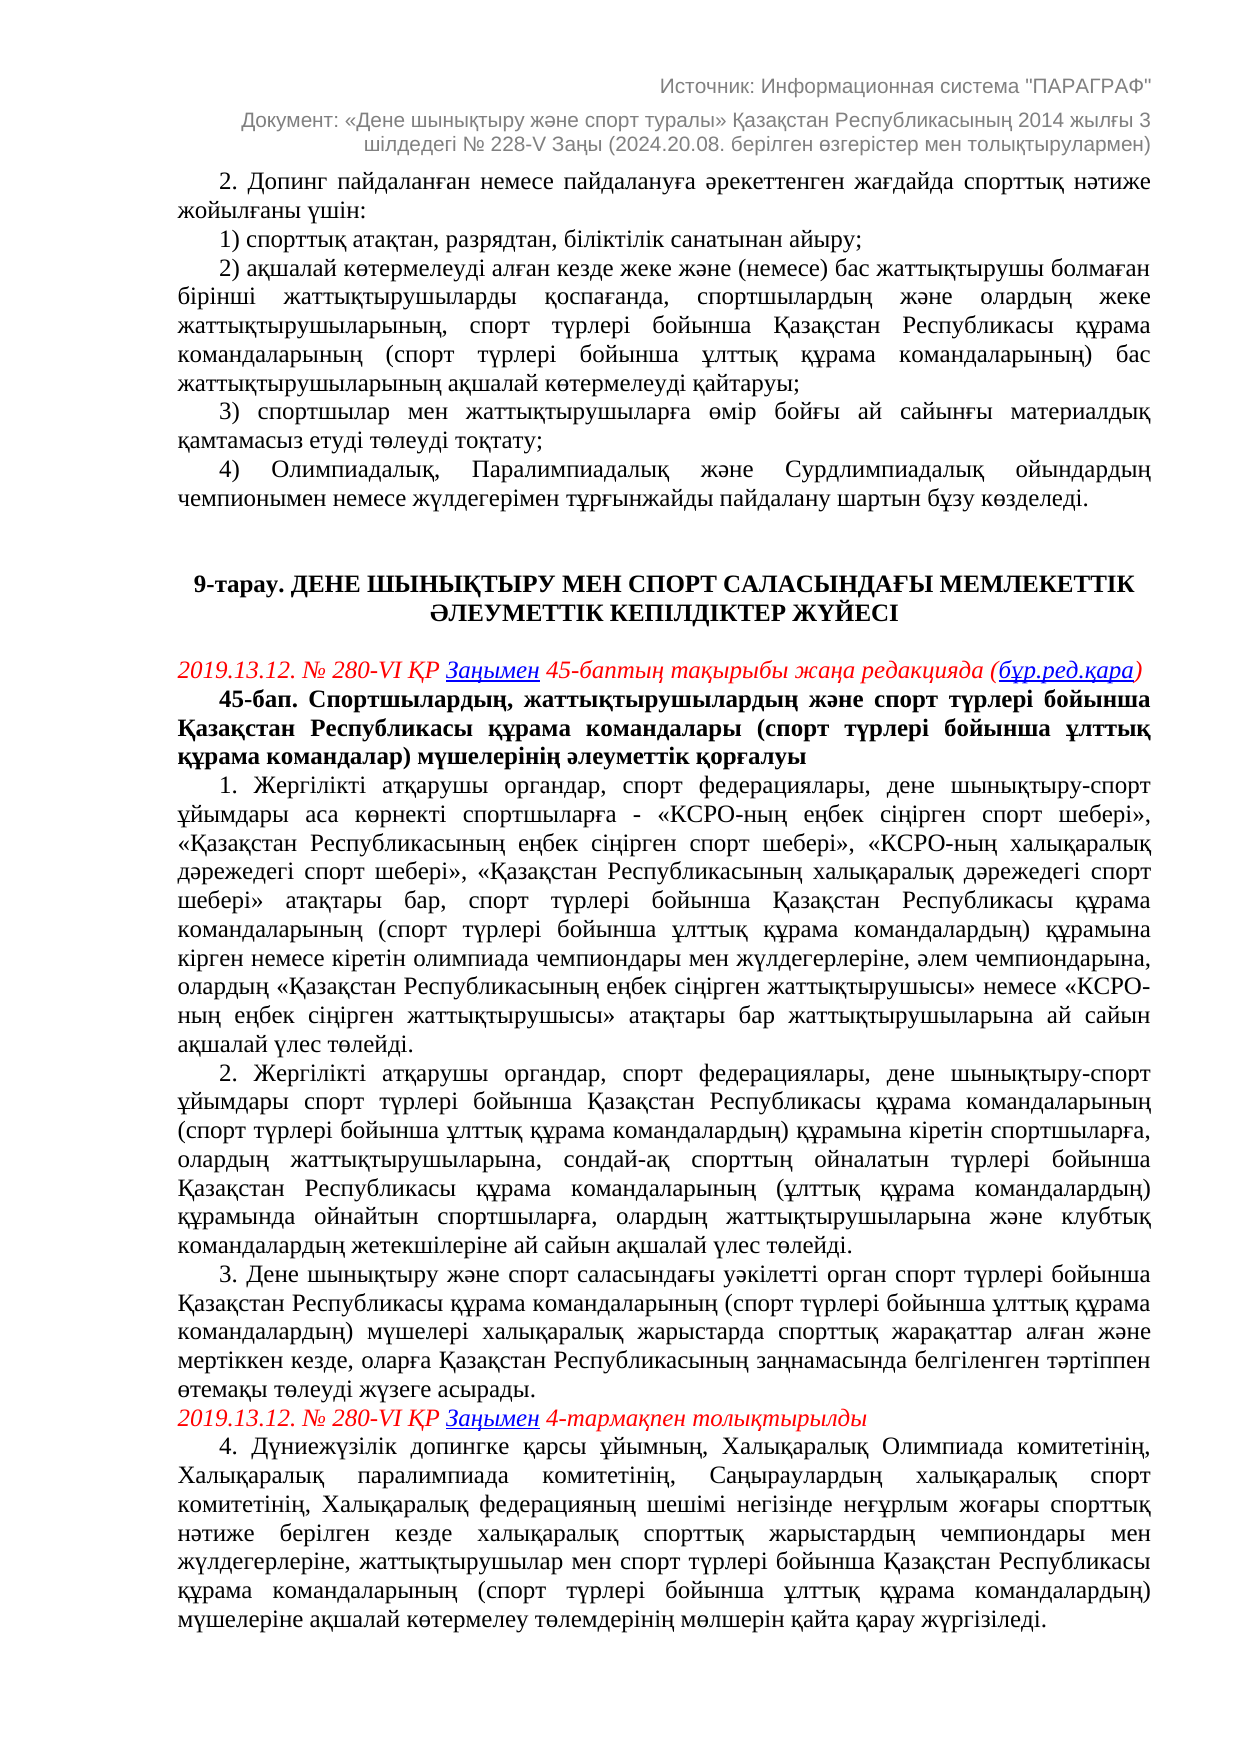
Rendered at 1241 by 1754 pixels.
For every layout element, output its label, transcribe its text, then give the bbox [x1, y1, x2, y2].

text 4. Дүниежүзілік допингке қарсы ұйымның, Халықаралық Олимпиада комитетінің, Халықаралық паралимпиада комитетінің, Саңыраулардың халықаралық спорт комитетінің, Халықаралық федерацияның шешімі негізінде неғұрлым жоғары спорттық нәтиже берілген кезде халықаралық спорттық жарыстардың чемпиондары мен жүлдегерлеріне, жаттықтырушылар мен спорт түрлері бойынша Қазақстан Республикасы құрама командаларының (спорт түрлері бойынша ұлттық құрама командалардың) мүшелеріне ақшалай көтермелеу төлемдерінің мөлшерін қайта қарау жүргізіледі. [177, 1431, 1152, 1633]
text 2. Допинг пайдаланған немесе пайдалануға әрекеттенген жағдайда спорттық нәтиже жойылғаны үшін: [177, 166, 1152, 224]
text 1) спорттық атақтан, разрядтан, біліктілік санатынан айыру; [177, 224, 1152, 253]
text 2. Жергілікті атқарушы органдар, спорт федерациялары, дене шынықтыру-спорт ұйымдары спорт түрлері бойынша Қазақстан Республикасы құрама командаларының (спорт түрлері бойынша ұлттық құрама командалардың) құрамына кіретін спортшыларға, олардың жаттықтырушыларына, сондай-ақ спорттың ойналатын түрлері бойынша Қазақстан Республикасы құрама командаларының (ұлттық құрама командалардың) құрамында ойнайтын спортшыларға, олардың жаттықтырушыларына және клубтық командалардың жетекшілеріне ай сайын ақшалай үлес төлейді. [177, 1058, 1152, 1259]
text 3. Дене шынықтыру және спорт саласындағы уәкілетті орган спорт түрлері бойынша Қазақстан Республикасы құрама командаларының (спорт түрлері бойынша ұлттық құрама командалардың) мүшелері халықаралық жарыстарда спорттық жарақаттар алған және мертіккен кезде, оларға Қазақстан Республикасының заңнамасында белгіленген тәртіппен өтемақы төлеуді жүзеге асырады. [177, 1259, 1152, 1403]
text 4) Олимпиадалық, Паралимпиадалық және Сурдлимпиадалық ойындардың чемпионымен немесе жүлдегерімен тұрғынжайды пайдалану шартын бұзу көзделеді. [177, 454, 1152, 511]
text 2019.13.12. № 280-VI ҚР Заңымен 4-тармақпен толықтырылды [177, 1403, 1152, 1431]
text 2019.13.12. № 280-VI ҚР Заңымен 45-баптың тақырыбы жаңа редакцияда (бұр.ред.қара) [177, 655, 1152, 684]
text 1. Жергілікті атқарушы органдар, спорт федерациялары, дене шынықтыру-спорт ұйымдары аса көрнекті спортшыларға - «КСРО-ның еңбек сіңірген спорт шебері», «Қазақстан Республикасының еңбек сіңірген спорт шебері», «КСРО-ның халықаралық дәрежедегі спорт шебері», «Қазақстан Республикасының халықаралық дәрежедегі спорт шебері» атақтары бар, спорт түрлері бойынша Қазақстан Республикасы құрама командаларының (спорт түрлері бойынша ұлттық құрама командалардың) құрамына кірген немесе кіретін олимпиада чемпиондары мен жүлдегерлеріне, әлем чемпиондарына, олардың «Қазақстан Республикасының еңбек сіңірген жаттықтырушысы» немесе «КСРО-ның еңбек сіңірген жаттықтырушысы» атақтары бар жаттықтырушыларына ай сайын ақшалай үлес төлейді. [177, 770, 1152, 1058]
text 45-бап. Спортшылардың, жаттықтырушылардың және спорт түрлері бойынша Қазақстан Республикасы құрама командалары (спорт түрлері бойынша ұлттық құрама командалар) мүшелерінің әлеуметтік қорғалуы [177, 684, 1152, 770]
text 9-тарау. ДЕНЕ ШЫНЫҚТЫРУ МЕН СПОРТ САЛАСЫНДАҒЫ МЕМЛЕКЕТТІК ӘЛЕУМЕТТІК КЕПІЛДІКТЕР ЖҮЙЕСІ [177, 569, 1152, 626]
text 2) ақшалай көтермелеуді алған кезде жеке және (немесе) бас жаттықтырушы болмаған бірінші жаттықтырушыларды қоспағанда, спортшылардың және олардың жеке жаттықтырушыларының, спорт түрлері бойынша Қазақстан Республикасы құрама командаларының (спорт түрлері бойынша ұлттық құрама командаларының) бас жаттықтырушыларының ақшалай көтермелеуді қайтаруы; [177, 253, 1152, 396]
text 3) спортшылар мен жаттықтырушыларға өмір бойғы ай сайынғы материалдық қамтамасыз етуді төлеуді тоқтату; [177, 396, 1152, 454]
